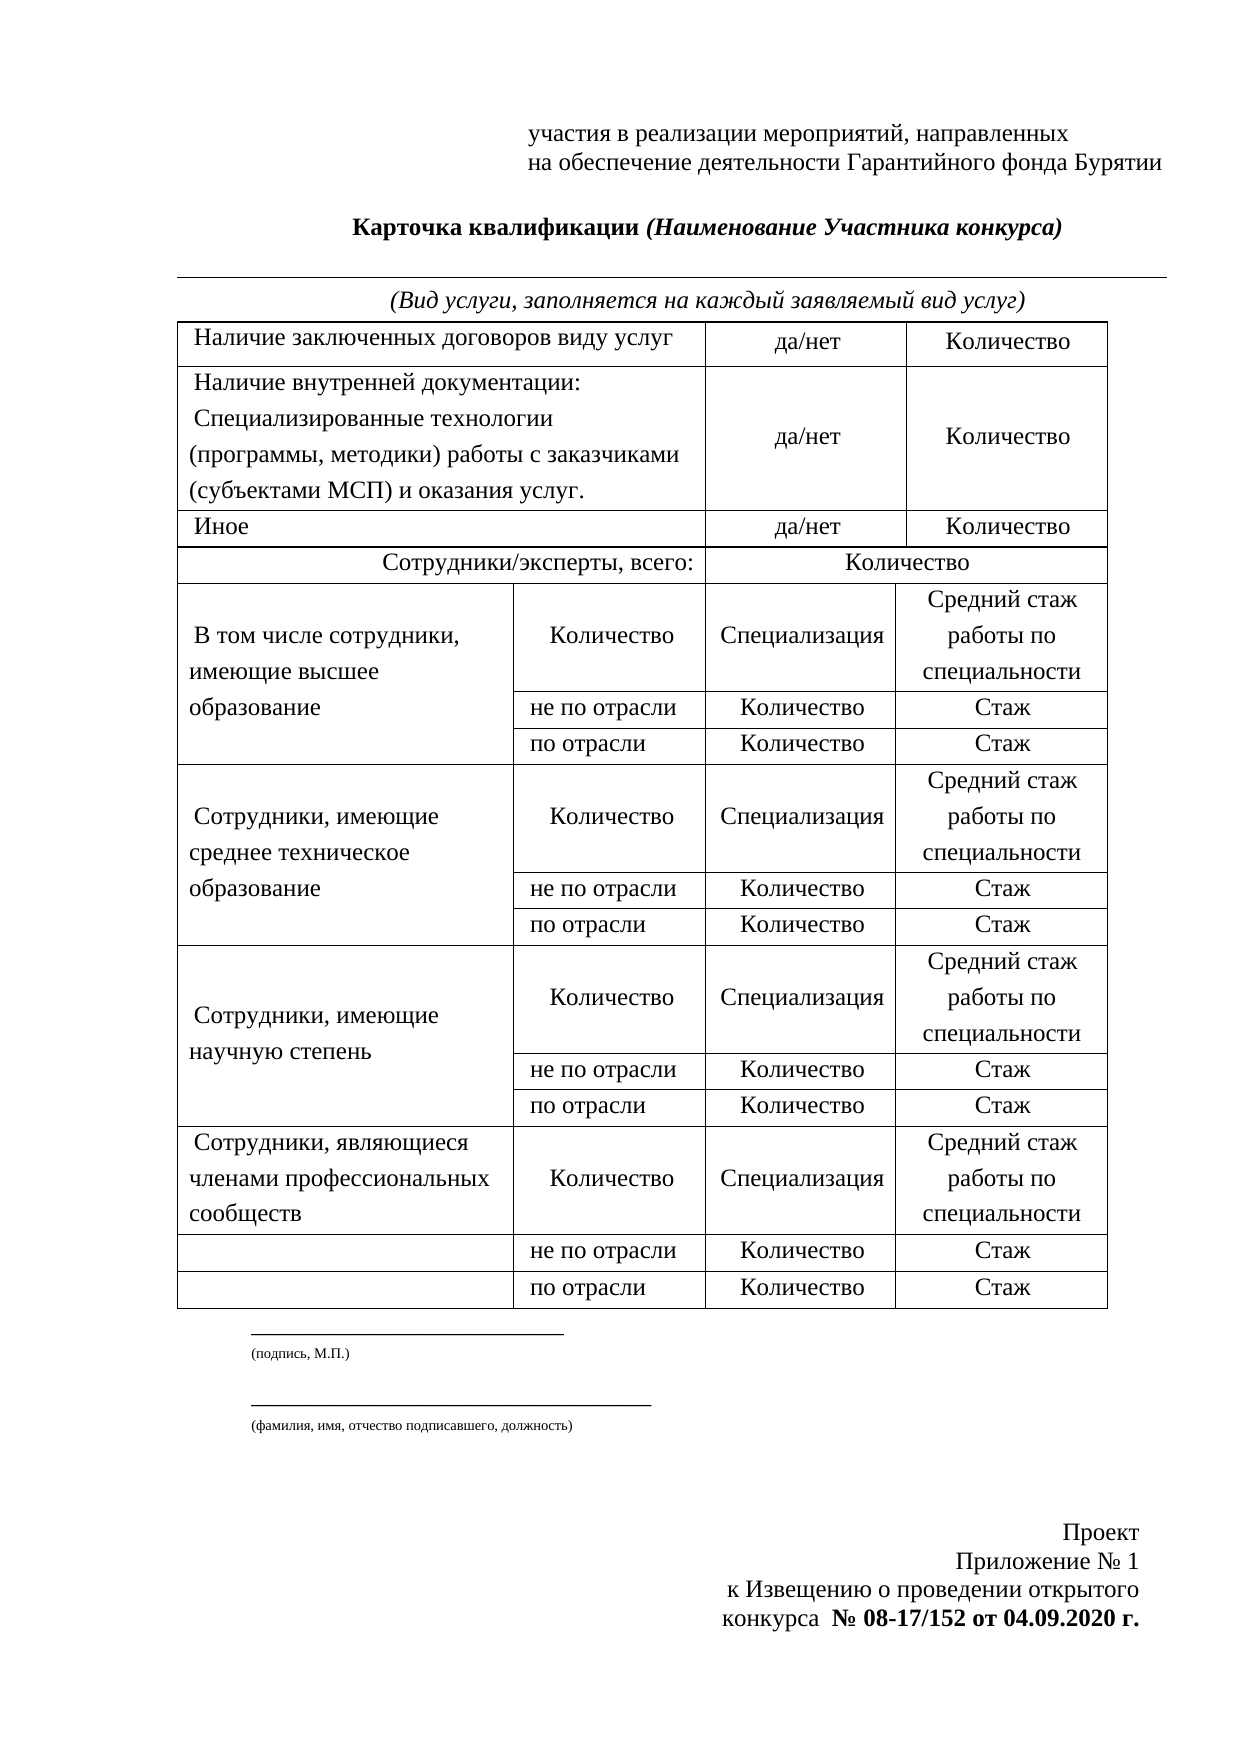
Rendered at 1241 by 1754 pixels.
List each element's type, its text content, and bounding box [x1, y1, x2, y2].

table_cell Сотрудники, имеющие среднее техническое образование [178, 765, 513, 945]
table_cell Иное [178, 511, 705, 546]
table_cell Специализация [706, 765, 895, 872]
table_cell [178, 1235, 513, 1271]
table_cell Стаж [896, 1235, 1107, 1271]
table_cell Сотрудники, имеющие научную степень [178, 946, 513, 1126]
table_cell Стаж [896, 873, 1107, 908]
table_cell Количество [706, 1054, 895, 1089]
table_cell не по отрасли [514, 1054, 705, 1089]
table_header Количество [907, 323, 1107, 366]
text (Вид услуги, заполняется на каждый заявляемый вид услуг) [177, 285, 1167, 314]
table_cell Количество [514, 584, 705, 691]
table_cell Количество [706, 1272, 895, 1308]
table_cell Количество [706, 1235, 895, 1271]
table_cell Стаж [896, 1054, 1107, 1089]
text Карточка квалификации (Наименование Участника конкурса) [177, 212, 1167, 277]
table_cell не по отрасли [514, 692, 705, 727]
table_cell по отрасли [514, 909, 705, 945]
table_cell В том числе сотрудники, имеющие высшее образование [178, 584, 513, 764]
table_cell Стаж [896, 1272, 1107, 1308]
table_cell Количество [514, 765, 705, 872]
table_cell Стаж [896, 909, 1107, 945]
table_cell Наличие внутренней документации: Специализированные технологии (программы, методики) работы с заказчиками (субъектами МСП) и оказания услуг. [178, 367, 705, 510]
text Приложение № 1 [162, 1546, 1139, 1574]
text конкурса № 08-17/152 от 04.09.2020 г. [162, 1603, 1139, 1632]
table_cell Количество [514, 946, 705, 1053]
table_cell Количество [514, 1127, 705, 1234]
table_cell по отрасли [514, 1090, 705, 1126]
table_cell Сотрудники/эксперты, всего: [178, 548, 705, 583]
table_cell Количество [706, 909, 895, 945]
table_cell по отрасли [514, 729, 705, 764]
table_cell Количество [706, 1090, 895, 1126]
table_cell Стаж [896, 729, 1107, 764]
table_cell Количество [706, 873, 895, 908]
table_cell Специализация [706, 584, 895, 691]
table_cell Средний стаж работы по специальности [896, 1127, 1107, 1234]
table_cell да/нет [706, 367, 906, 510]
text (фамилия, имя, отчество подписавшего, должность) [177, 1416, 1167, 1445]
table_cell Специализация [706, 1127, 895, 1234]
table_cell Средний стаж работы по специальности [896, 584, 1107, 691]
table_cell да/нет [706, 511, 906, 546]
table_cell Количество [907, 367, 1107, 510]
table_header да/нет [706, 323, 906, 366]
table_cell Стаж [896, 1090, 1107, 1126]
text на обеспечение деятельности Гарантийного фонда Бурятии [177, 147, 1167, 176]
table_cell Количество [706, 729, 895, 764]
table_cell Сотрудники, являющиеся членами профессиональных сообществ [178, 1127, 513, 1234]
table_cell по отрасли [514, 1272, 705, 1308]
table_cell [178, 1272, 513, 1308]
table_cell Средний стаж работы по специальности [896, 946, 1107, 1053]
table_cell Количество [706, 548, 1107, 583]
table_cell Количество [907, 511, 1107, 546]
table_cell Средний стаж работы по специальности [896, 765, 1107, 872]
table_cell не по отрасли [514, 1235, 705, 1271]
text участия в реализации мероприятий, направленных [177, 118, 1167, 147]
table_cell не по отрасли [514, 873, 705, 908]
table_cell Специализация [706, 946, 895, 1053]
text _________________________ [177, 1309, 1167, 1337]
text ________________________________ [177, 1381, 1167, 1409]
text (подпись, М.П.) [177, 1344, 1167, 1373]
table_cell Стаж [896, 692, 1107, 727]
table_header Наличие заключенных договоров виду услуг [178, 323, 705, 366]
text к Извещению о проведении открытого [162, 1574, 1139, 1603]
table_cell Количество [706, 692, 895, 727]
text Проект [162, 1517, 1139, 1546]
